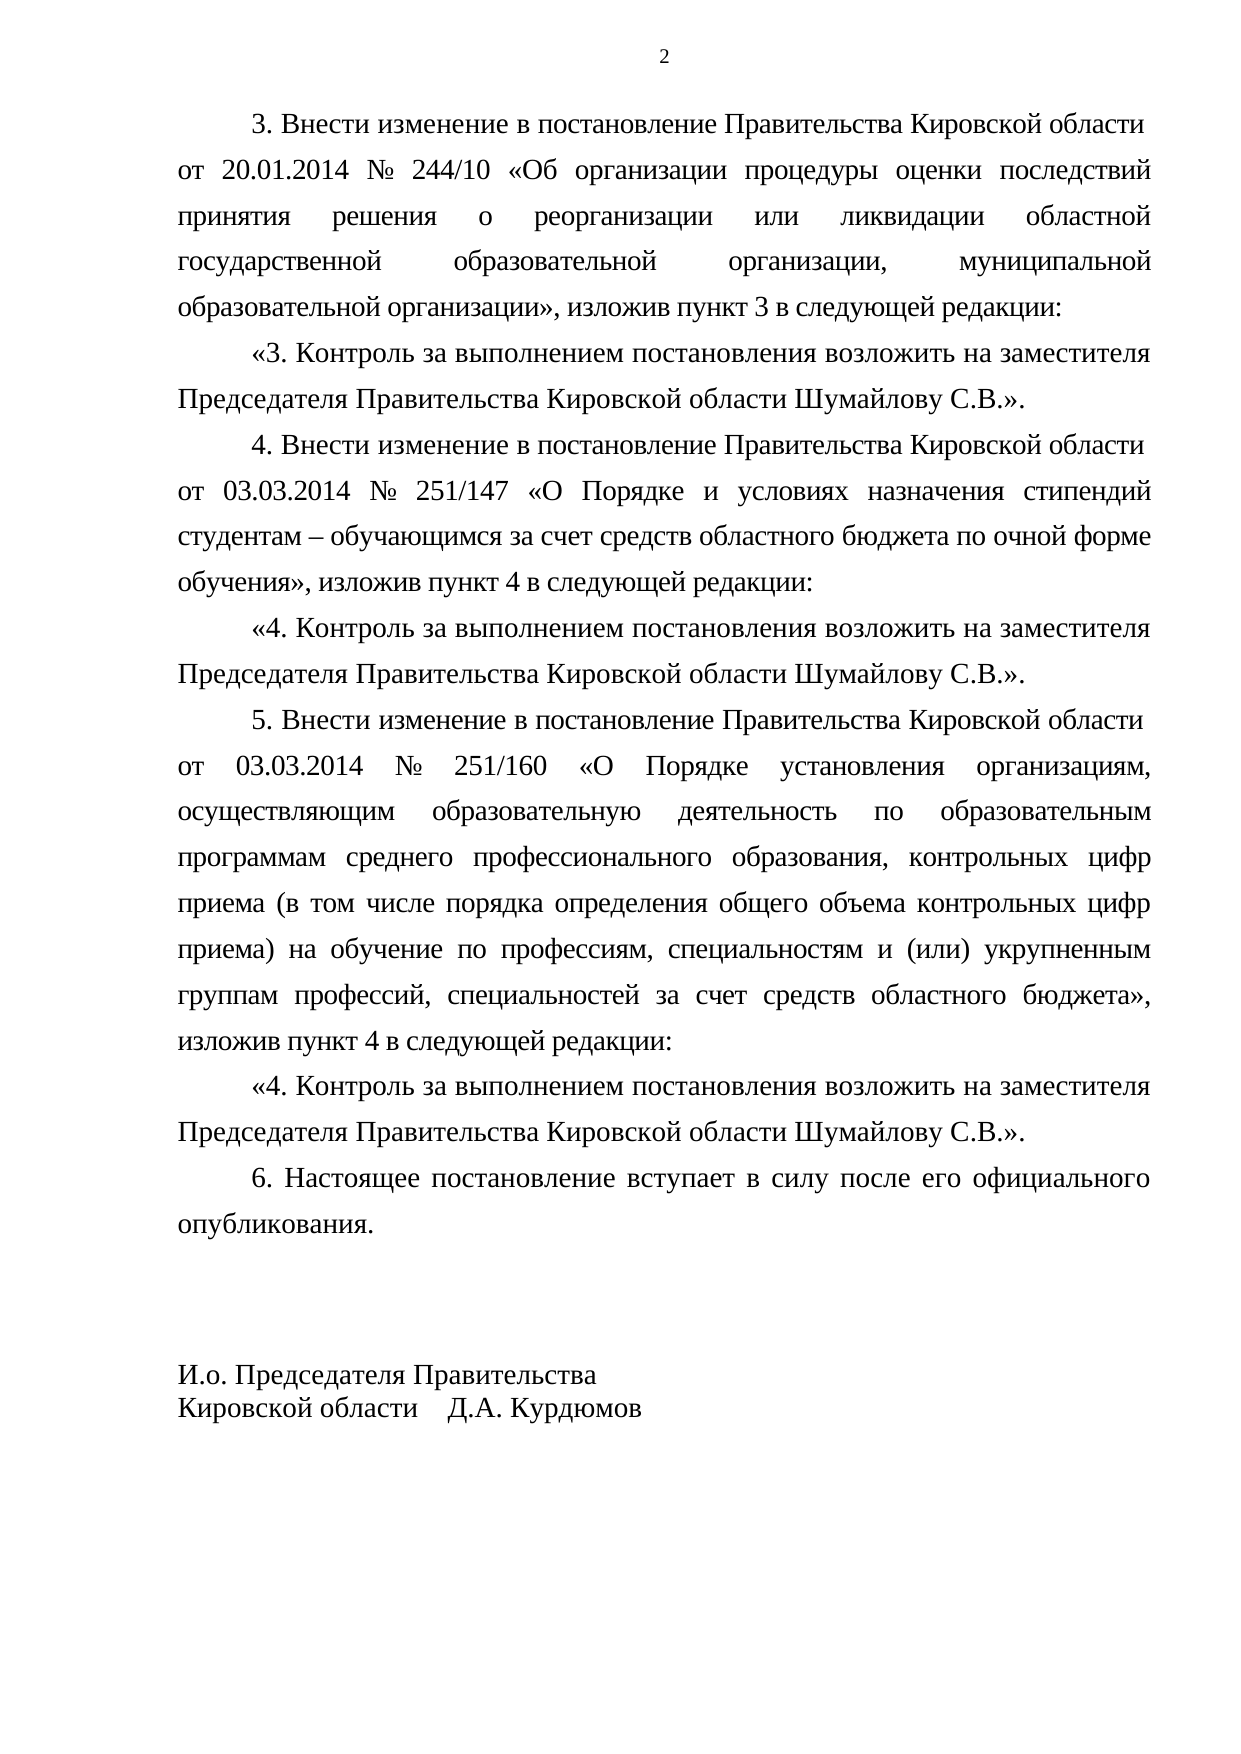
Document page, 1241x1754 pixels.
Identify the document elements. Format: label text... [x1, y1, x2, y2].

text «4. Контроль за выполнением постановления возложить на заместителя Председателя Правительства Кировской области Шумайлову С.В.». [177, 601, 1152, 692]
text 6. Настоящее постановление вступает в силу после его официального опубликования. [177, 1151, 1152, 1242]
text 4. Внести изменение в постановление Правительства Кировской области от 03.03.2014 № 251/147 «О Порядке и условиях назначения стипендий студентам – обучающимся за счет средств областного бюджета по очной форме обучения», изложив пункт 4 в следующей редакции: [177, 417, 1152, 601]
text 5. Внести изменение в постановление Правительства Кировской области от 03.03.2014 № 251/160 «О Порядке установления организациям, осуществляющим образовательную деятельность по образовательным программам среднего профессионального образования, контрольных цифр приема (в том числе порядка определения общего объема контрольных цифр приема) на обучение по профессиям, специальностям и (или) укрупненным группам профессий, специальностей за счет средств областного бюджета», изложив пункт 4 в следующей редакции: [177, 692, 1152, 1059]
text «4. Контроль за выполнением постановления возложить на заместителя Председателя Правительства Кировской области Шумайлову С.В.». [177, 1059, 1152, 1151]
text Кировской области Д.А. Курдюмов [177, 1391, 1152, 1424]
text 3. Внести изменение в постановление Правительства Кировской области от 20.01.2014 № 244/10 «Об организации процедуры оценки последствий принятия решения о реорганизации или ликвидации областной государственной образовательной организации, муниципальной образовательной организации», изложив пункт 3 в следующей редакции: [177, 97, 1152, 326]
text «3. Контроль за выполнением постановления возложить на заместителя Председателя Правительства Кировской области Шумайлову С.В.». [177, 326, 1152, 417]
text И.о. Председателя Правительства [177, 1357, 1152, 1391]
